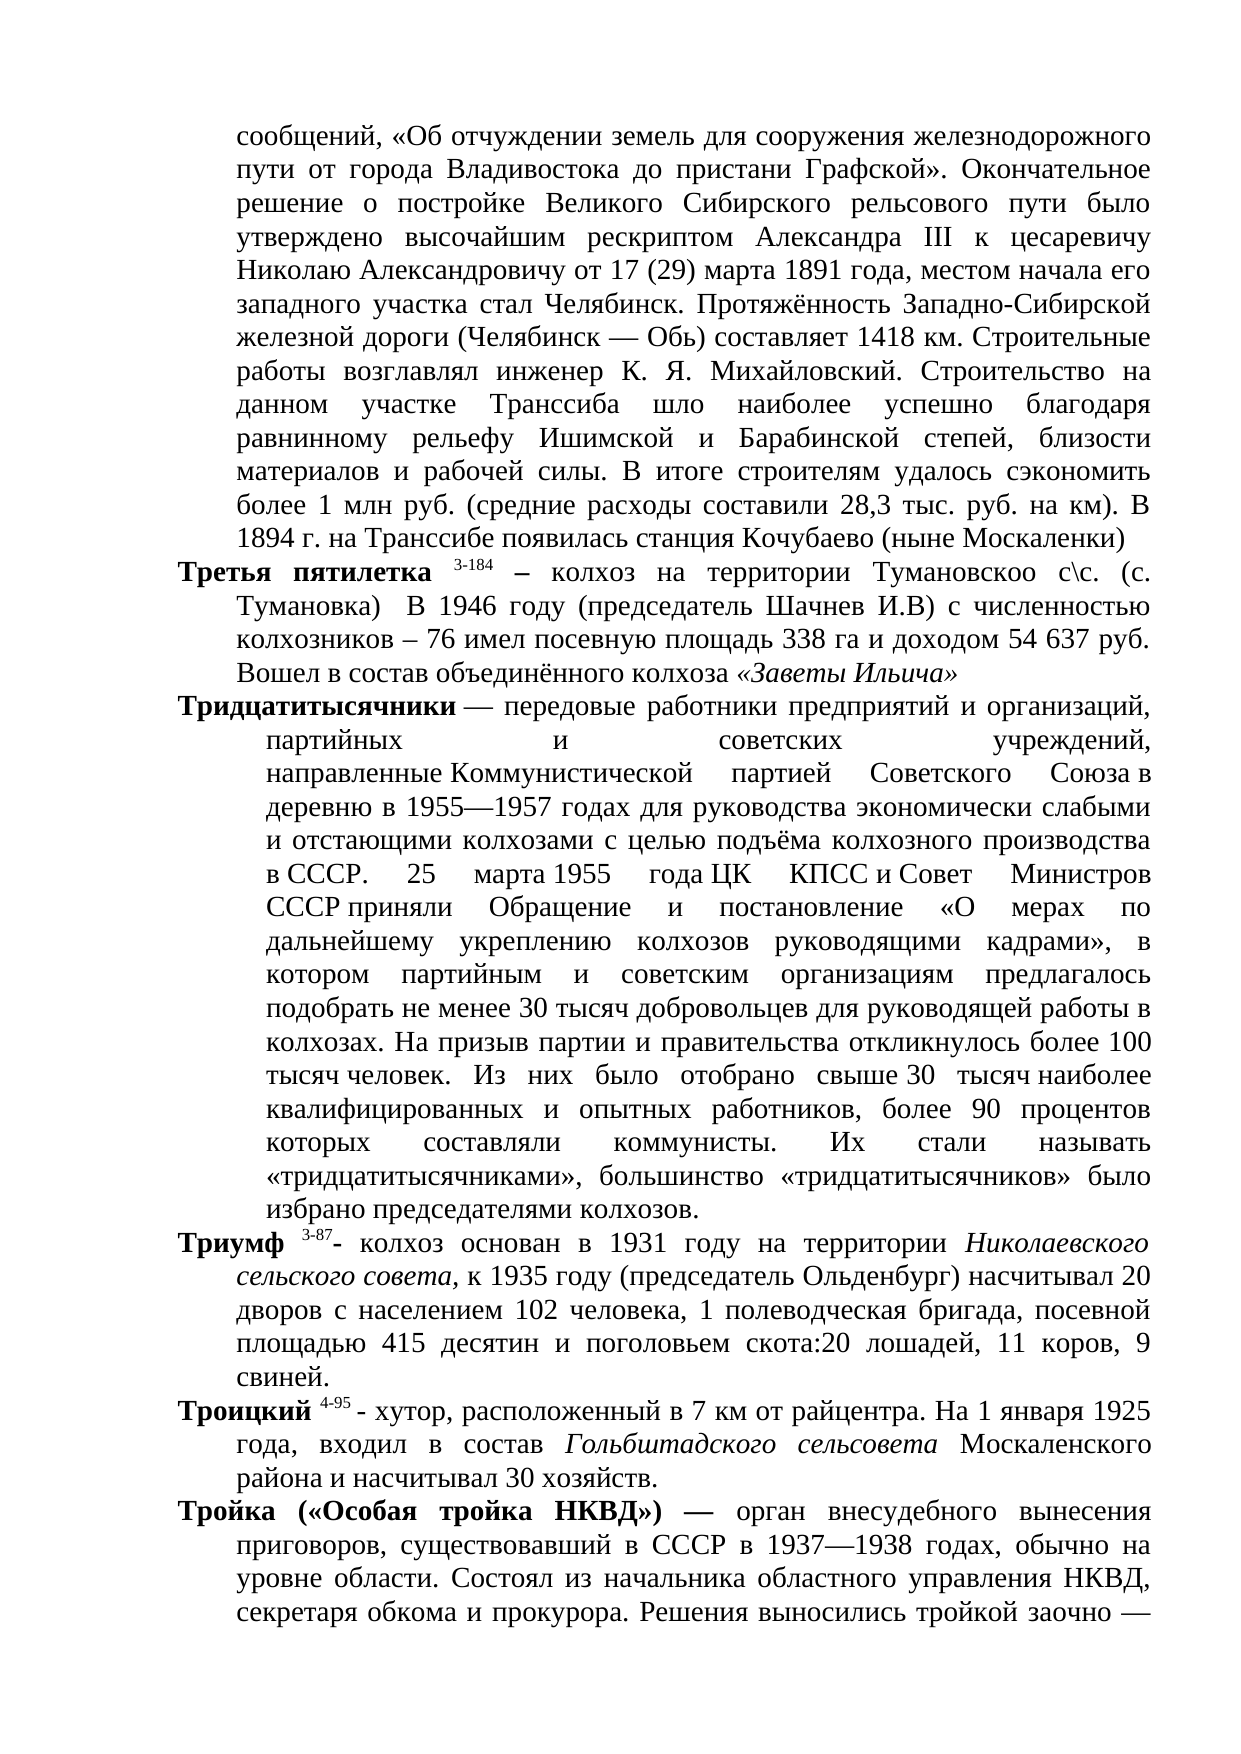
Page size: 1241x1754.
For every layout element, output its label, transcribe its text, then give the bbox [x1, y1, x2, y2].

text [177, 1493, 1152, 1627]
text Тридцатитысячники — передовые работники предприятий и организаций, партийных и советских учреждений, направленные Коммунистической партией Советского Союза в деревню в 1955—1957 годах для руководства экономически слабыми и отстающими колхозами с целью подъёма колхозного производства в СССР. 25 марта 1955 года ЦК КПСС и Совет Министров СССР приняли Обращение и постановление «О мерах по дальнейшему укреплению колхозов руководящими кадрами», в котором партийным и советским организациям предлагалось подобрать не менее 30 тысяч добровольцев для руководящей работы в колхозах. На призыв партии и правительства откликнулось более 100 тысяч человек. Из них было отобрано свыше 30 тысяч наиболее квалифицированных и опытных работников, более 90 процентов которых составляли коммунисты. Их стали называть «тридцатитысячниками», большинство «тридцатитысячников» было избрано председателями колхозов. [177, 688, 1152, 1225]
text Третья пятилетка 3-184 – колхоз на территории Тумановскоо с\с. (с. Тумановка) В 1946 году (председатель Шачнев И.В) с численностью колхозников – 76 имел посевную площадь 338 га и доходом 54 637 руб. Вошел в состав объединённого колхоза «Заветы Ильича» [177, 554, 1152, 688]
text Троицкий 4-95 - хутор, расположенный в 7 км от райцентра. На 1 января 1925 года, входил в состав Гольбштадского сельсовета Москаленского района и насчитывал 30 хозяйств. [177, 1393, 1152, 1493]
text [177, 118, 1152, 554]
text Триумф 3-87- колхоз основан в 1931 году на территории Николаевского сельского совета, к 1935 году (председатель Ольденбург) насчитывал 20 дворов с населением 102 человека, 1 полеводческая бригада, посевной площадью 415 десятин и поголовьем скота:20 лошадей, 11 коров, 9 свиней. [177, 1225, 1152, 1393]
